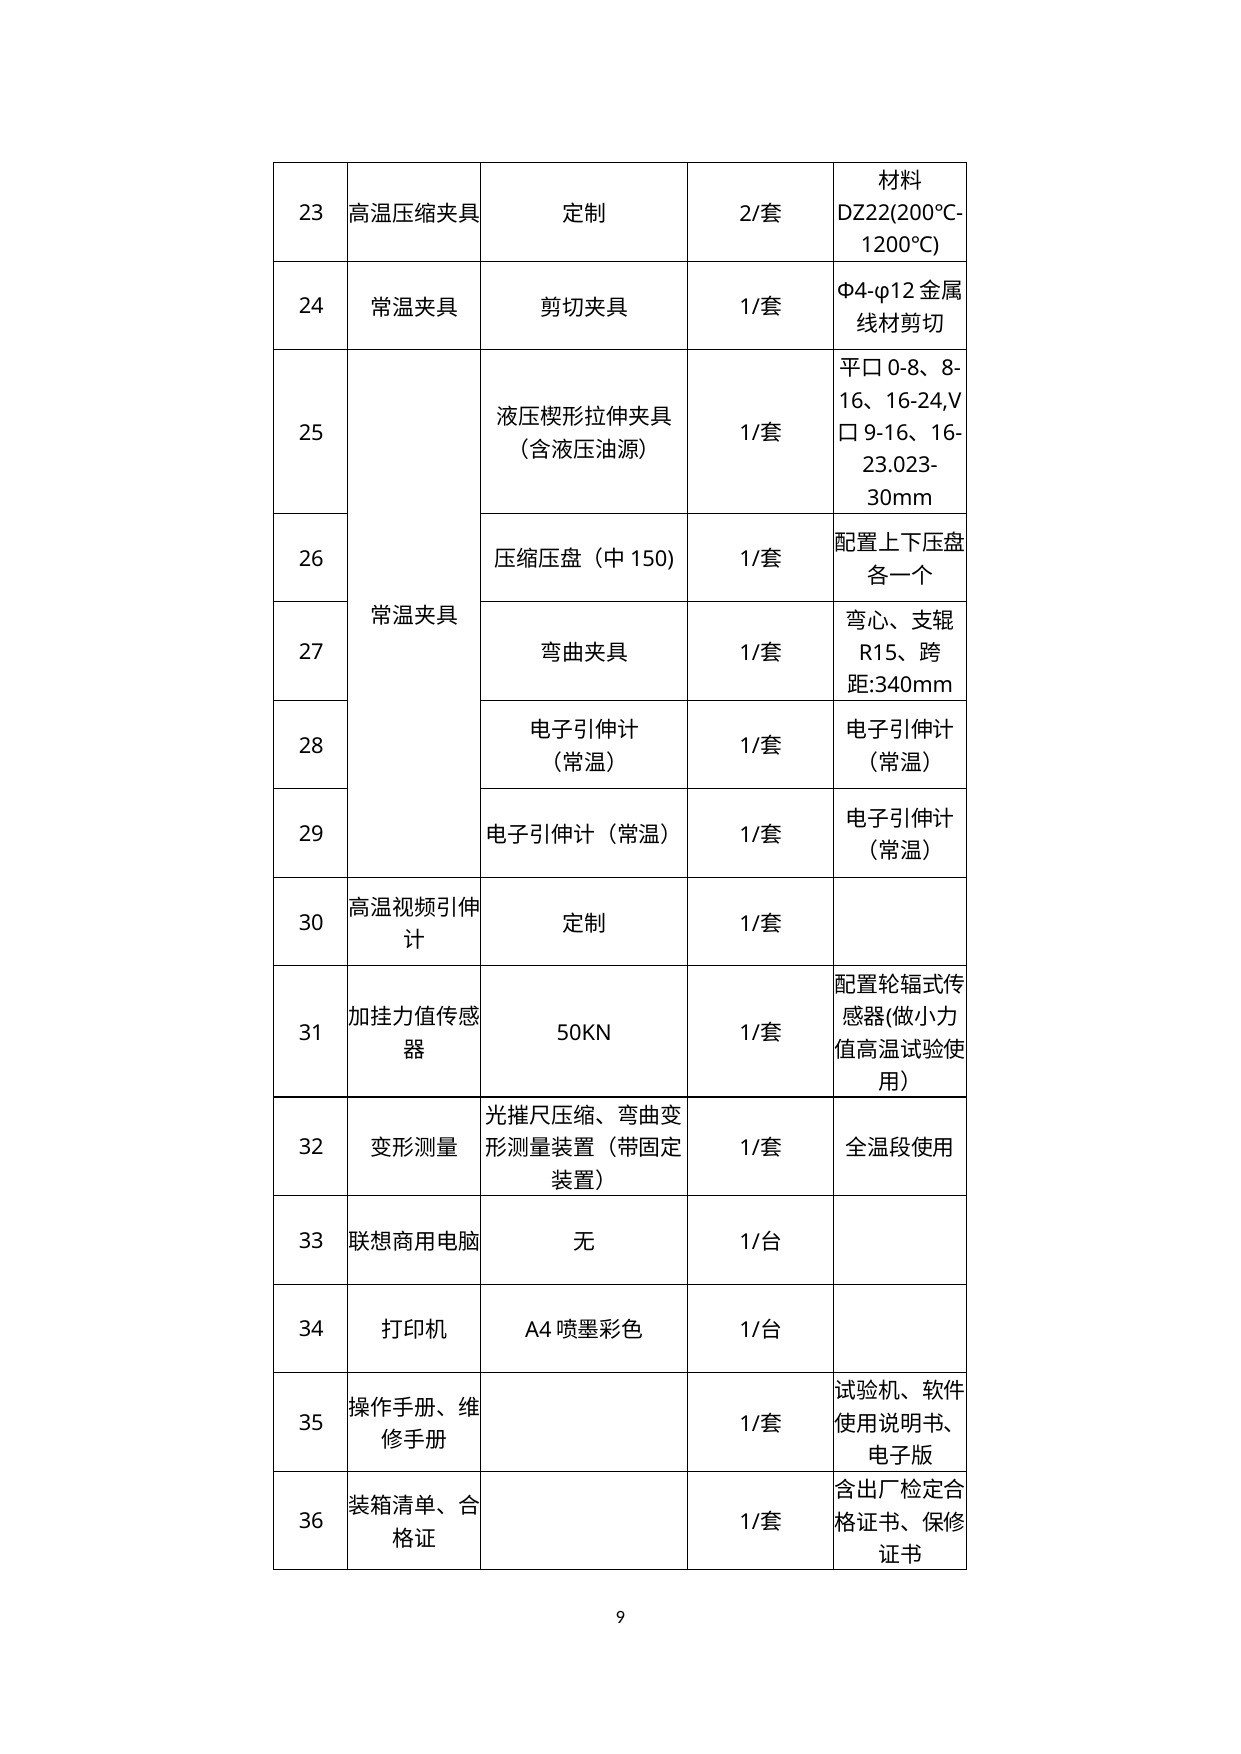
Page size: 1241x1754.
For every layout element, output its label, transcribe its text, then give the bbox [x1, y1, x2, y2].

table_cell 1/台 [688, 1285, 833, 1372]
table_cell 50KN [481, 966, 687, 1096]
table_cell 高温压缩夹具 [348, 163, 480, 261]
table_cell 常温夹具 [348, 350, 480, 877]
table_cell 试验机、软件使用说明书、电子版 [834, 1373, 966, 1471]
table_cell 1/套 [688, 350, 833, 513]
table_cell [834, 878, 966, 965]
table_cell [834, 1285, 966, 1372]
table_cell 液压楔形拉伸夹具（含液压油源） [481, 350, 687, 513]
table_cell 无 [481, 1196, 687, 1283]
table_cell 加挂力值传感器 [348, 966, 480, 1096]
table_cell Φ4-φ12金属线材剪切 [834, 262, 966, 349]
table_cell 24 [274, 262, 347, 349]
table_cell 打印机 [348, 1285, 480, 1372]
table_cell 压缩压盘（中150) [481, 514, 687, 601]
table_cell 电子引伸计（常温） [481, 789, 687, 877]
table_cell 含出厂检定合格证书、保修证书 [834, 1472, 966, 1569]
table_cell 35 [274, 1373, 347, 1471]
table_cell [481, 1472, 687, 1569]
table_cell 平口0-8、8-16、16-24,V口9-16、16-23.023-30mm [834, 350, 966, 513]
table_cell A4喷墨彩色 [481, 1285, 687, 1372]
table_cell 26 [274, 514, 347, 601]
table_cell 1/套 [688, 1472, 833, 1569]
table_cell 1/套 [688, 262, 833, 349]
table_cell 电子引伸计（常温） [834, 789, 966, 877]
table_cell 1/套 [688, 1373, 833, 1471]
table_cell 定制 [481, 878, 687, 965]
table_cell 电子引伸计（常温） [834, 701, 966, 788]
table_cell 定制 [481, 163, 687, 261]
table_cell 1/套 [688, 514, 833, 601]
table_cell 全温段使用 [834, 1098, 966, 1195]
table_cell 配置上下压盘各一个 [834, 514, 966, 601]
table_cell 1/套 [688, 602, 833, 700]
table_cell 1/套 [688, 878, 833, 965]
table_cell 23 [274, 163, 347, 261]
table_cell 2/套 [688, 163, 833, 261]
table_cell [481, 1373, 687, 1471]
table_cell 36 [274, 1472, 347, 1569]
table_cell 27 [274, 602, 347, 700]
table_cell [834, 1196, 966, 1283]
table_cell 弯心、支辊R15、跨距:340mm [834, 602, 966, 700]
table_cell 30 [274, 878, 347, 965]
table_cell 操作手册、维修手册 [348, 1373, 480, 1471]
table_cell 光摧尺压缩、弯曲变形测量装置（带固定装置） [481, 1098, 687, 1195]
table_cell 28 [274, 701, 347, 788]
table_cell 32 [274, 1098, 347, 1195]
table_cell 31 [274, 966, 347, 1096]
table_cell 配置轮辐式传感器(做小力值高温试验使用） [834, 966, 966, 1096]
table_cell 1/套 [688, 701, 833, 788]
table_cell 高温视频引伸计 [348, 878, 480, 965]
table_cell 常温夹具 [348, 262, 480, 349]
table_cell 1/台 [688, 1196, 833, 1283]
table_cell 联想商用电脑 [348, 1196, 480, 1283]
table_cell 装箱清单、合格证 [348, 1472, 480, 1569]
table_cell 变形测量 [348, 1098, 480, 1195]
table_cell 1/套 [688, 966, 833, 1096]
table_cell 29 [274, 789, 347, 877]
table_cell 34 [274, 1285, 347, 1372]
table_cell 25 [274, 350, 347, 513]
table_cell 材料DZ22(200℃-1200℃) [834, 163, 966, 261]
table_cell 电子引伸计 （常温） [481, 701, 687, 788]
table_cell 1/套 [688, 789, 833, 877]
table_cell 33 [274, 1196, 347, 1283]
table_cell 弯曲夹具 [481, 602, 687, 700]
table_cell 1/套 [688, 1098, 833, 1195]
table_cell 剪切夹具 [481, 262, 687, 349]
